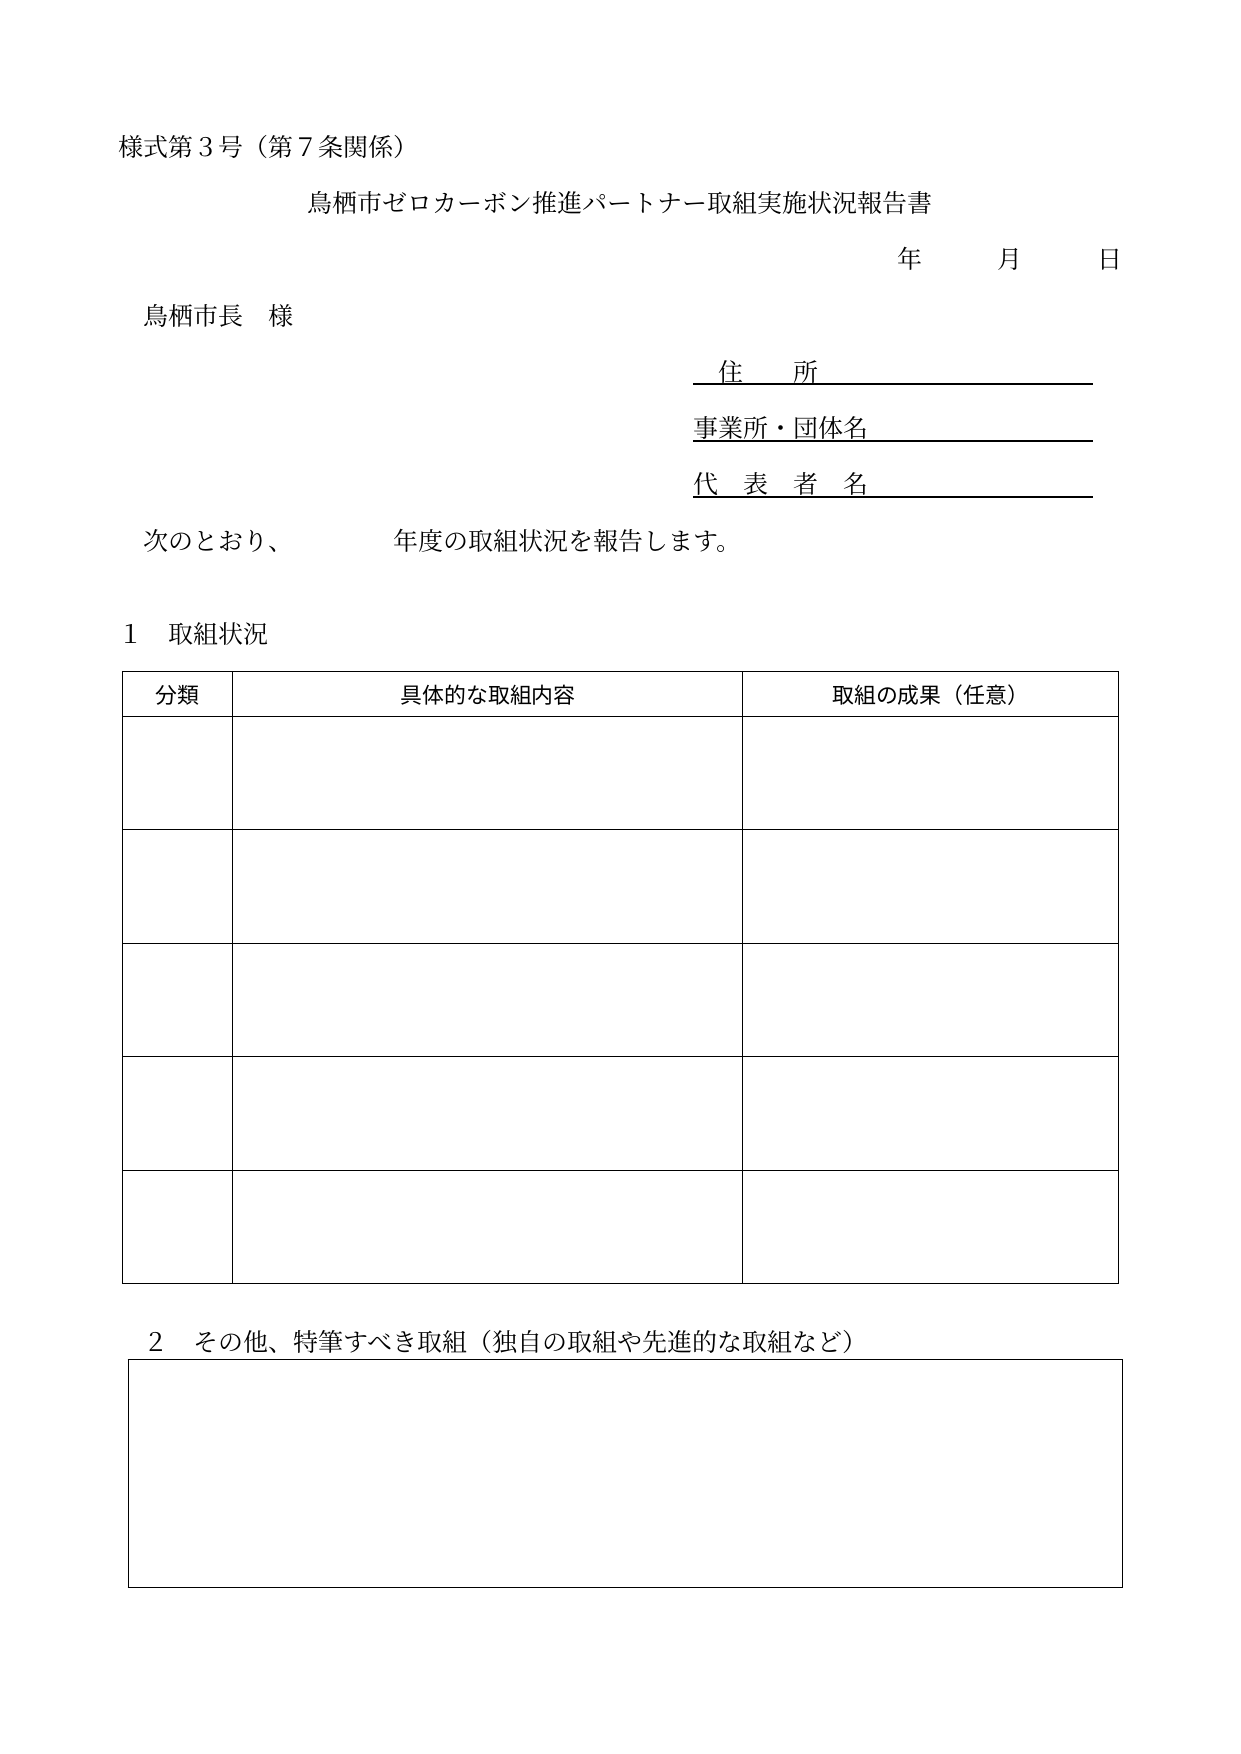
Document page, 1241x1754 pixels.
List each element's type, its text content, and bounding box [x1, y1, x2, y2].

table_cell [743, 1171, 1118, 1283]
table_header [129, 1360, 1122, 1587]
table_cell [743, 1057, 1118, 1170]
text 事業所・団体名 [118, 408, 1122, 446]
table_header 分類 [123, 672, 232, 716]
table_cell [233, 830, 742, 943]
table_cell [233, 717, 742, 829]
table_cell [233, 1171, 742, 1283]
table_cell [123, 1171, 232, 1283]
table_cell [123, 717, 232, 829]
text １ 取組状況 [118, 614, 1122, 652]
text 次のとおり、 年度の取組状況を報告します。 [118, 521, 1122, 558]
table_cell [233, 944, 742, 1056]
table_header 具体的な取組内容 [233, 672, 742, 716]
table_cell [123, 1057, 232, 1170]
table_cell [743, 944, 1118, 1056]
text 鳥栖市ゼロカーボン推進パートナー取組実施状況報告書 [118, 183, 1122, 221]
text 住 所 [118, 352, 1122, 389]
table_header 取組の成果（任意） [743, 672, 1118, 716]
table_cell [123, 830, 232, 943]
text 年 月 日 [118, 239, 1122, 277]
table_cell [123, 944, 232, 1056]
table_cell [743, 717, 1118, 829]
table_cell [233, 1057, 742, 1170]
text 代 表 者 名 [118, 464, 1122, 502]
table_cell [743, 830, 1118, 943]
text ２ その他、特筆すべき取組（独自の取組や先進的な取組など） [118, 1322, 1122, 1359]
text 鳥栖市長 様 [118, 296, 1122, 333]
text 様式第３号（第７条関係） [118, 127, 1122, 164]
